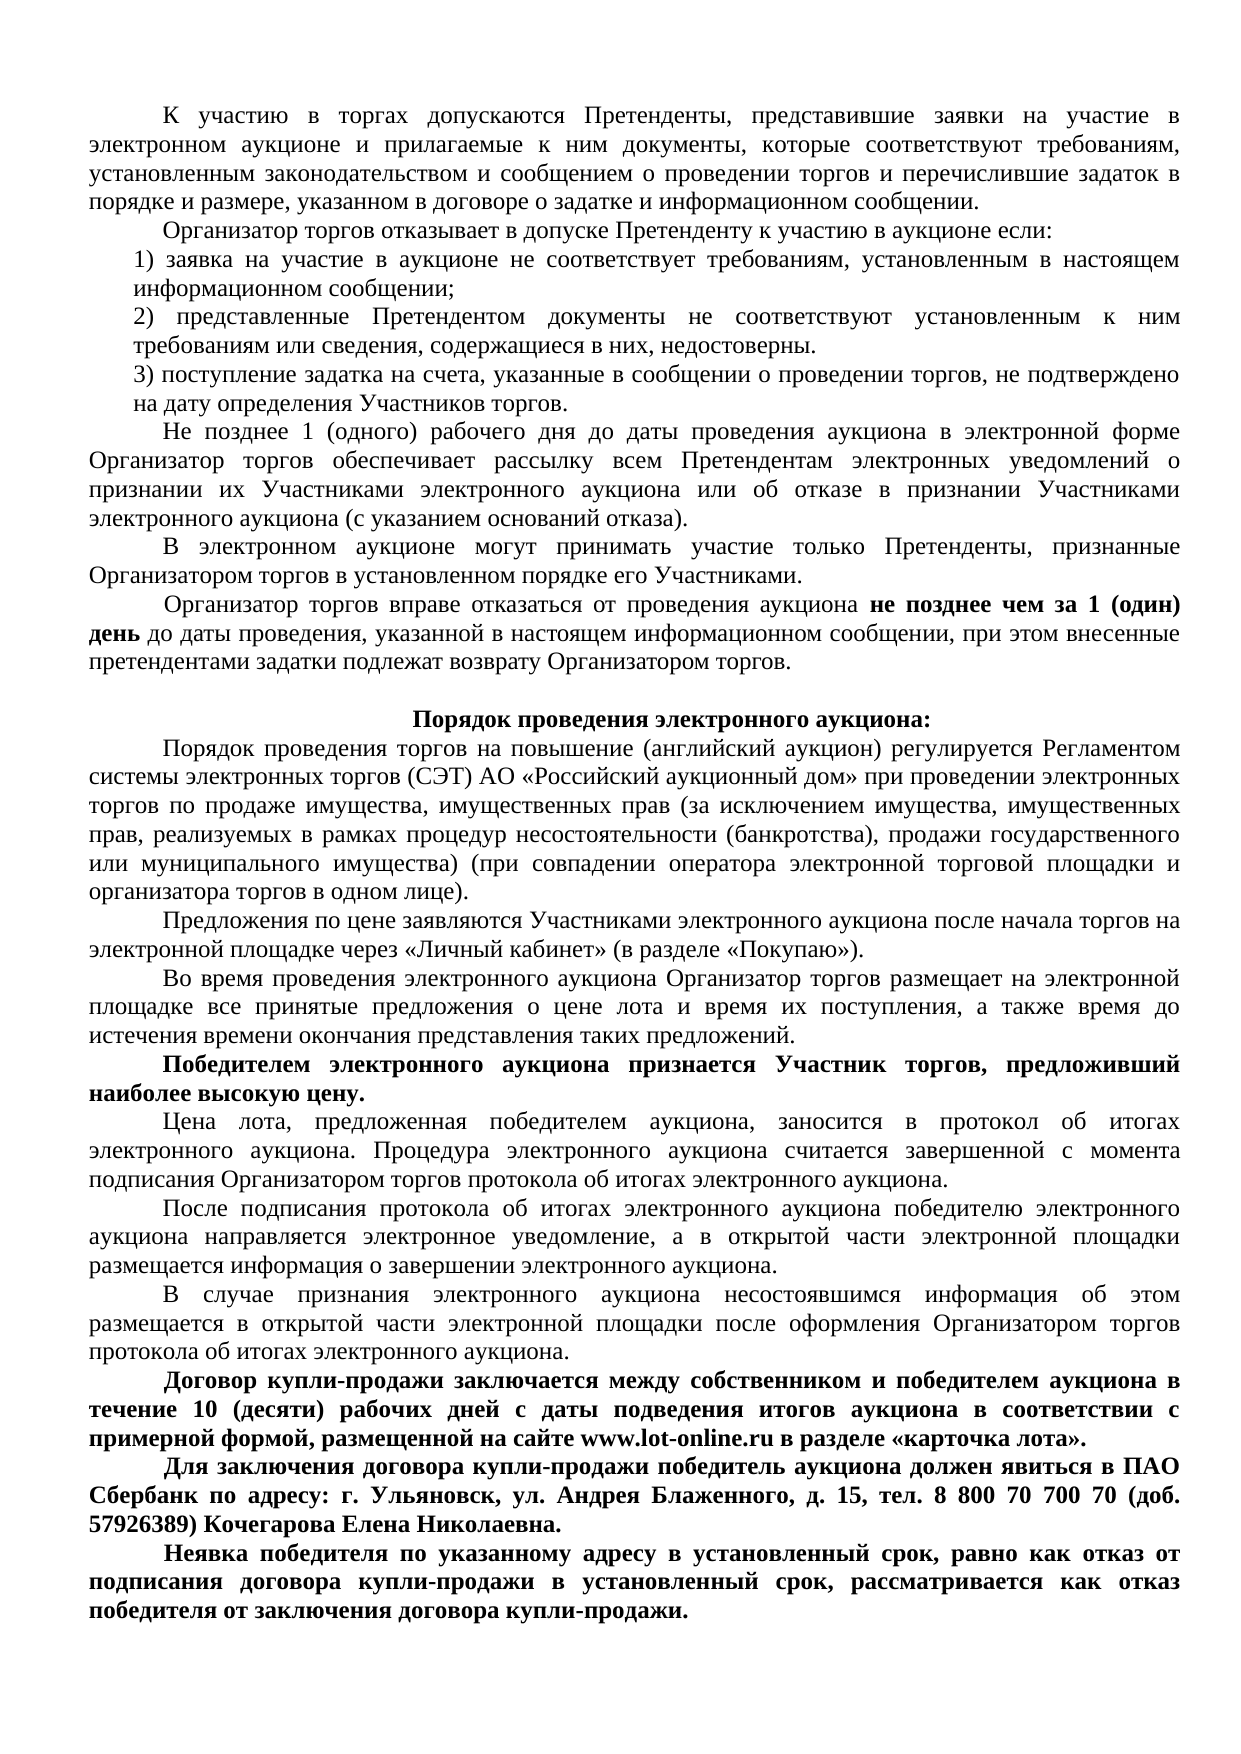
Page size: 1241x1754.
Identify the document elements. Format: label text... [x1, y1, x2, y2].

text Договор купли-продажи заключается между собственником и победителем аукциона в течение 10 (десяти) рабочих дней с даты подведения итогов аукциона в соответствии с примерной формой, размещенной на сайте www.lot-online.ru в разделе «карточка лота». [89, 1365, 1181, 1451]
text В электронном аукционе могут принимать участие только Претенденты, признанные Организатором торгов в установленном порядке его Участниками. [89, 531, 1181, 589]
text Порядок проведения электронного аукциона: [89, 704, 1181, 733]
text Цена лота, предложенная победителем аукциона, заносится в протокол об итогах электронного аукциона. Процедура электронного аукциона считается завершенной с момента подписания Организатором торгов протокола об итогах электронного аукциона. [89, 1106, 1181, 1193]
text Не позднее 1 (одного) рабочего дня до даты проведения аукциона в электронной форме Организатор торгов обеспечивает рассылку всем Претендентам электронных уведомлений о признании их Участниками электронного аукциона или об отказе в признании Участниками электронного аукциона (с указанием оснований отказа). [89, 416, 1181, 531]
text Предложения по цене заявляются Участниками электронного аукциона после начала торгов на электронной площадке через «Личный кабинет» (в разделе «Покупаю»). [89, 905, 1181, 963]
text 1) заявка на участие в аукционе не соответствует требованиям, установленным в настоящем информационном сообщении; [133, 244, 1181, 301]
text 3) поступление задатка на счета, указанные в сообщении о проведении торгов, не подтверждено на дату определения Участников торгов. [133, 359, 1181, 416]
text К участию в торгах допускаются Претенденты, представившие заявки на участие в электронном аукционе и прилагаемые к ним документы, которые соответствуют требованиям, установленным законодательством и сообщением о проведении торгов и перечислившие задаток в порядке и размере, указанном в договоре о задатке и информационном сообщении. [89, 100, 1181, 215]
text В случае признания электронного аукциона несостоявшимся информация об этом размещается в открытой части электронной площадки после оформления Организатором торгов протокола об итогах электронного аукциона. [89, 1279, 1181, 1365]
text 2) представленные Претендентом документы не соответствуют установленным к ним требованиям или сведения, содержащиеся в них, недостоверны. [133, 301, 1181, 359]
text Неявка победителя по указанному адресу в установленный срок, равно как отказ от подписания договора купли-продажи в установленный срок, рассматривается как отказ победителя от заключения договора купли-продажи. [89, 1538, 1181, 1624]
text Организатор торгов вправе отказаться от проведения аукциона не позднее чем за 1 (один) день до даты проведения, указанной в настоящем информационном сообщении, при этом внесенные претендентами задатки подлежат возврату Организатором торгов. [89, 589, 1181, 675]
text Во время проведения электронного аукциона Организатор торгов размещает на электронной площадке все принятые предложения о цене лота и время их поступления, а также время до истечения времени окончания представления таких предложений. [89, 963, 1181, 1049]
text Организатор торгов отказывает в допуске Претенденту к участию в аукционе если: [89, 215, 1181, 244]
text После подписания протокола об итогах электронного аукциона победителю электронного аукциона направляется электронное уведомление, а в открытой части электронной площадки размещается информация о завершении электронного аукциона. [89, 1193, 1181, 1279]
text Для заключения договора купли-продажи победитель аукциона должен явиться в ПАО Сбербанк по адресу: г. Ульяновск, ул. Андрея Блаженного, д. 15, тел. 8 800 70 700 70 (доб. 57926389) Кочегарова Елена Николаевна. [89, 1451, 1181, 1538]
text Порядок проведения торгов на повышение (английский аукцион) регулируется Регламентом системы электронных торгов (СЭТ) АО «Российский аукционный дом» при проведении электронных торгов по продаже имущества, имущественных прав (за исключением имущества, имущественных прав, реализуемых в рамках процедур несостоятельности (банкротства), продажи государственного или муниципального имущества) (при совпадении оператора электронной торговой площадки и организатора торгов в одном лице). [89, 733, 1181, 905]
text Победителем электронного аукциона признается Участник торгов, предложивший наиболее высокую цену. [89, 1049, 1181, 1106]
